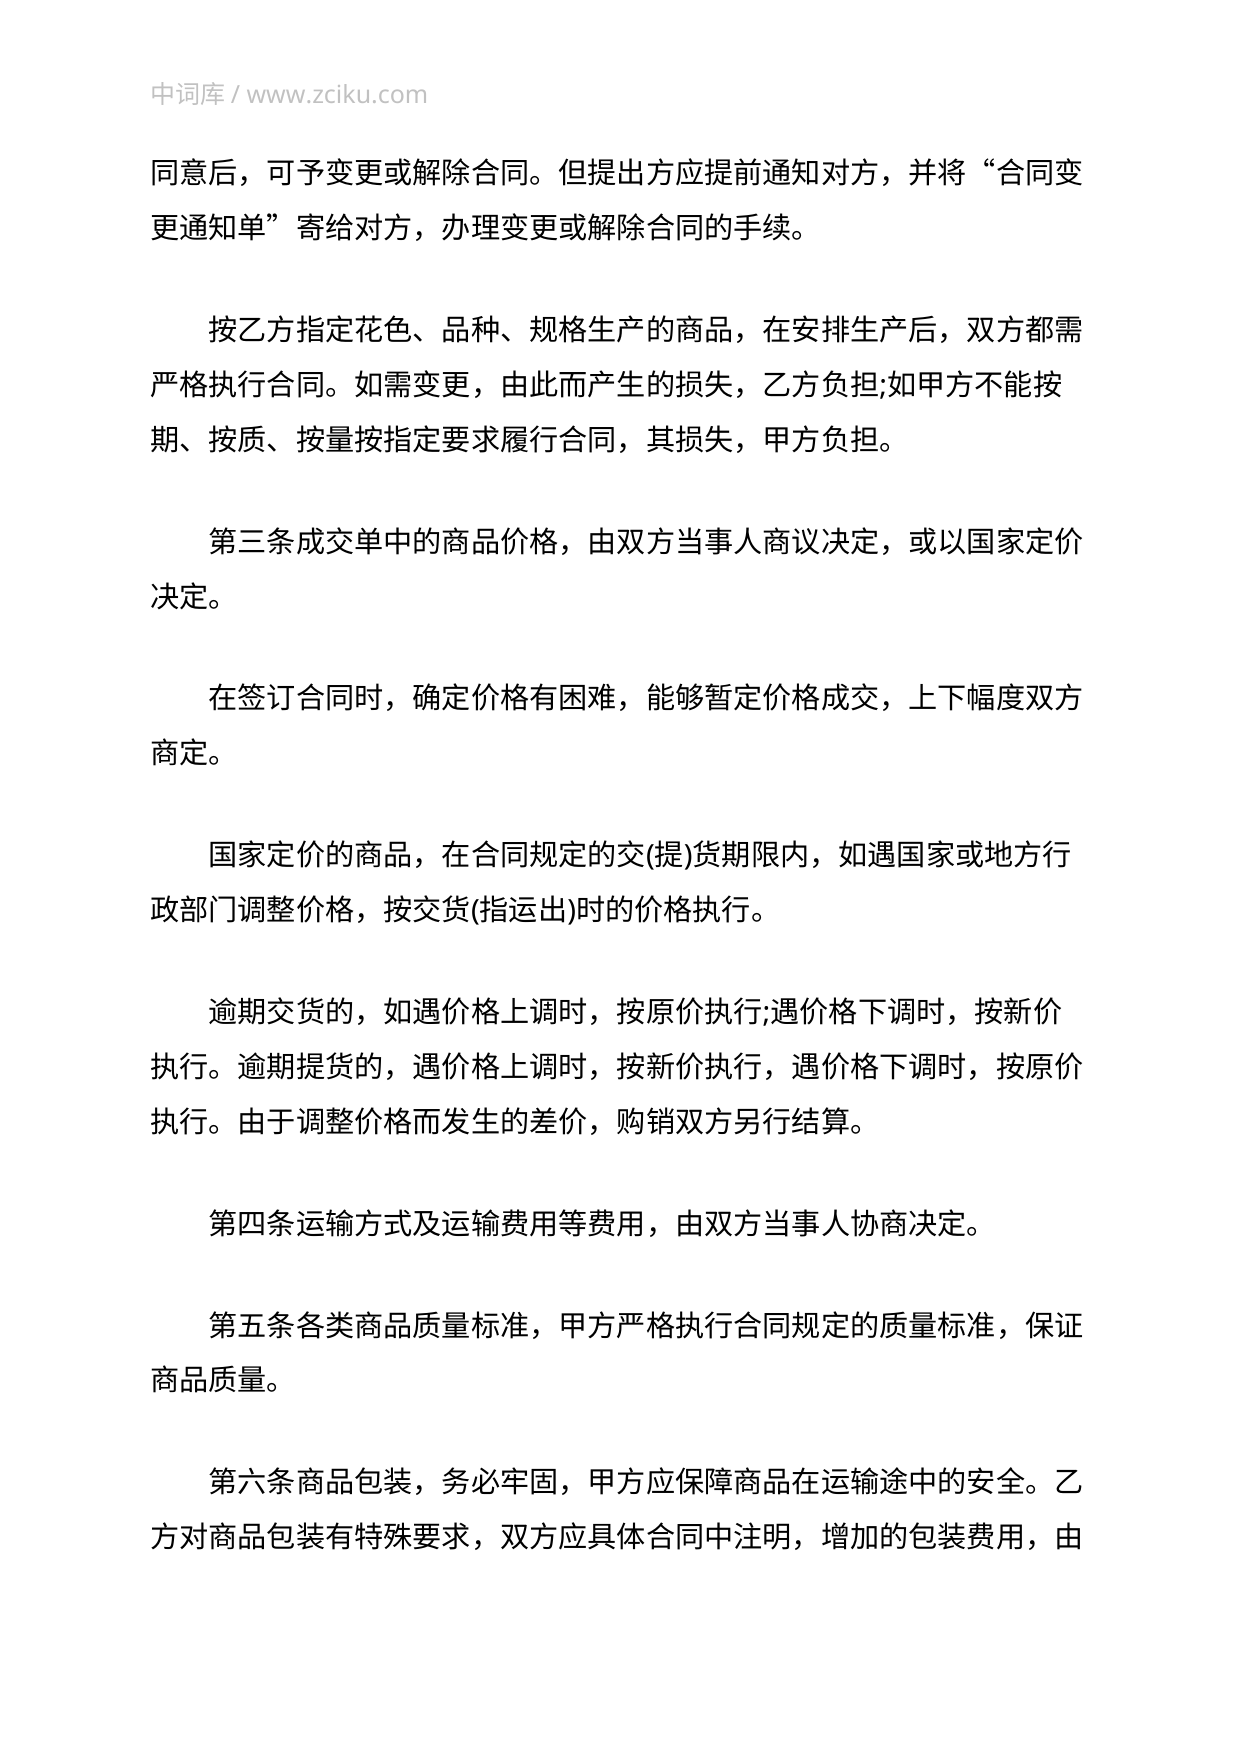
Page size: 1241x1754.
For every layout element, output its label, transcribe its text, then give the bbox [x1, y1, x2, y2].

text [150, 150, 1090, 247]
text 国家定价的商品，在合同规定的交(提)货期限内，如遇国家或地方行政部门调整价格，按交货(指运出)时的价格执行。 [150, 832, 1090, 929]
text 第五条各类商品质量标准，甲方严格执行合同规定的质量标准，保证商品质量。 [150, 1302, 1090, 1399]
text 在签订合同时，确定价格有困难，能够暂定价格成交，上下幅度双方商定。 [150, 675, 1090, 772]
text 逾期交货的，如遇价格上调时，按原价执行;遇价格下调时，按新价执行。逾期提货的，遇价格上调时，按新价执行，遇价格下调时，按原价执行。由于调整价格而发生的差价，购销双方另行结算。 [150, 989, 1090, 1141]
text 第四条运输方式及运输费用等费用，由双方当事人协商决定。 [150, 1200, 1090, 1243]
text 按乙方指定花色、品种、规格生产的商品，在安排生产后，双方都需严格执行合同。如需变更，由此而产生的损失，乙方负担;如甲方不能按期、按质、按量按指定要求履行合同，其损失，甲方负担。 [150, 307, 1090, 459]
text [150, 1459, 1090, 1556]
text 第三条成交单中的商品价格，由双方当事人商议决定，或以国家定价决定。 [150, 518, 1090, 616]
